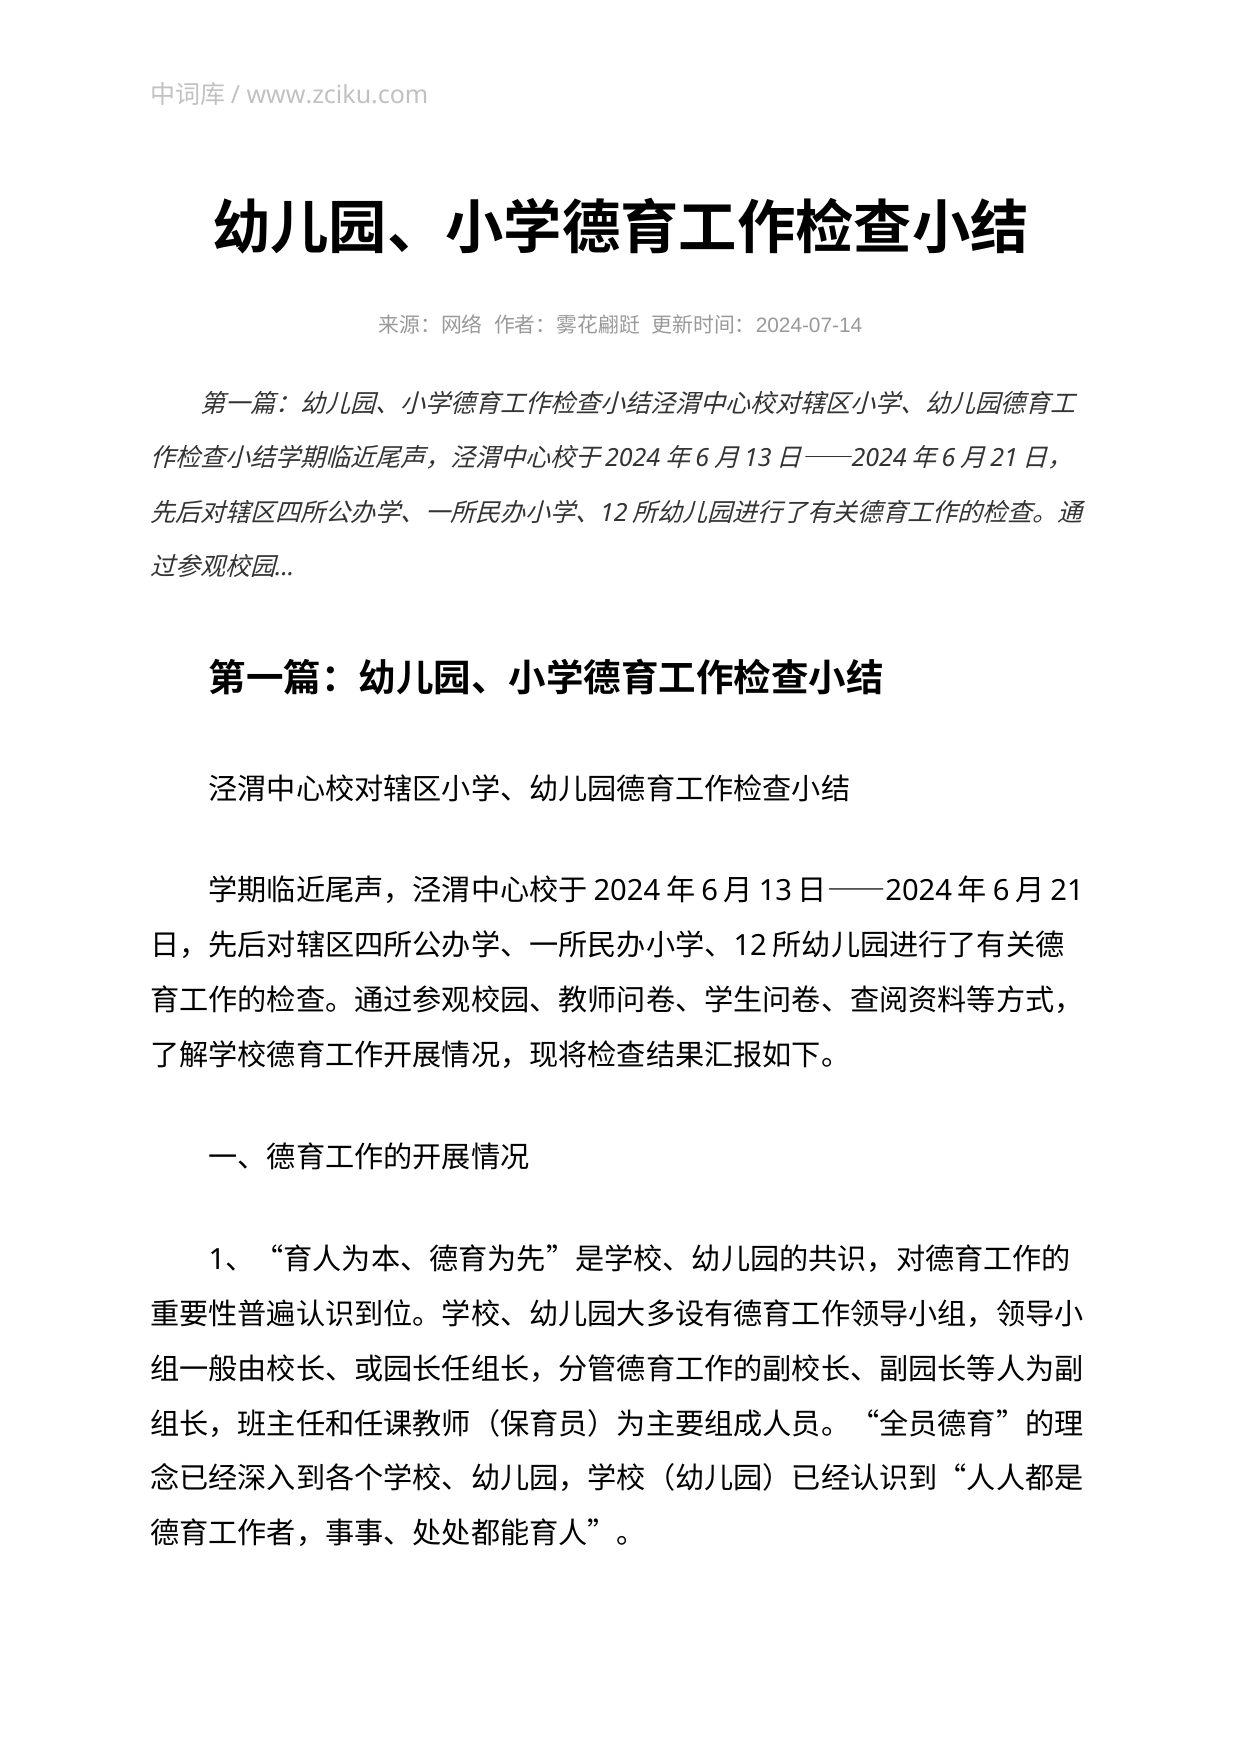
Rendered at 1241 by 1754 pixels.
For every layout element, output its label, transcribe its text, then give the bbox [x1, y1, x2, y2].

text 1、“育人为本、德育为先”是学校、幼儿园的共识，对德育工作的重要性普遍认识到位。学校、幼儿园大多设有德育工作领导小组，领导小组一般由校长、或园长任组长，分管德育工作的副校长、副园长等人为副组长，班主任和任课教师（保育员）为主要组成人员。“全员德育”的理念已经深入到各个学校、幼儿园，学校（幼儿园）已经认识到“人人都是德育工作者，事事、处处都能育人”。 [150, 1235, 1090, 1552]
text 一、德育工作的开展情况 [150, 1134, 1090, 1176]
text 学期临近尾声，泾渭中心校于2024年6月13日――2024年6月21日，先后对辖区四所公办学、一所民办小学、12所幼儿园进行了有关德育工作的检查。通过参观校园、教师问卷、学生问卷、查阅资料等方式，了解学校德育工作开展情况，现将检查结果汇报如下。 [150, 867, 1090, 1074]
text 第一篇：幼儿园、小学德育工作检查小结泾渭中心校对辖区小学、幼儿园德育工作检查小结学期临近尾声，泾渭中心校于2024年6月13日――2024年6月21日，先后对辖区四所公办学、一所民办小学、12所幼儿园进行了有关德育工作的检查。通过参观校园... [150, 383, 1090, 583]
text 第一篇：幼儿园、小学德育工作检查小结 [150, 648, 1090, 702]
text 泾渭中心校对辖区小学、幼儿园德育工作检查小结 [150, 765, 1090, 807]
subtitle 幼儿园、小学德育工作检查小结 [150, 181, 1090, 266]
text 来源：网络 作者：雾花翩跹 更新时间：2024-07-14 [150, 313, 1090, 337]
